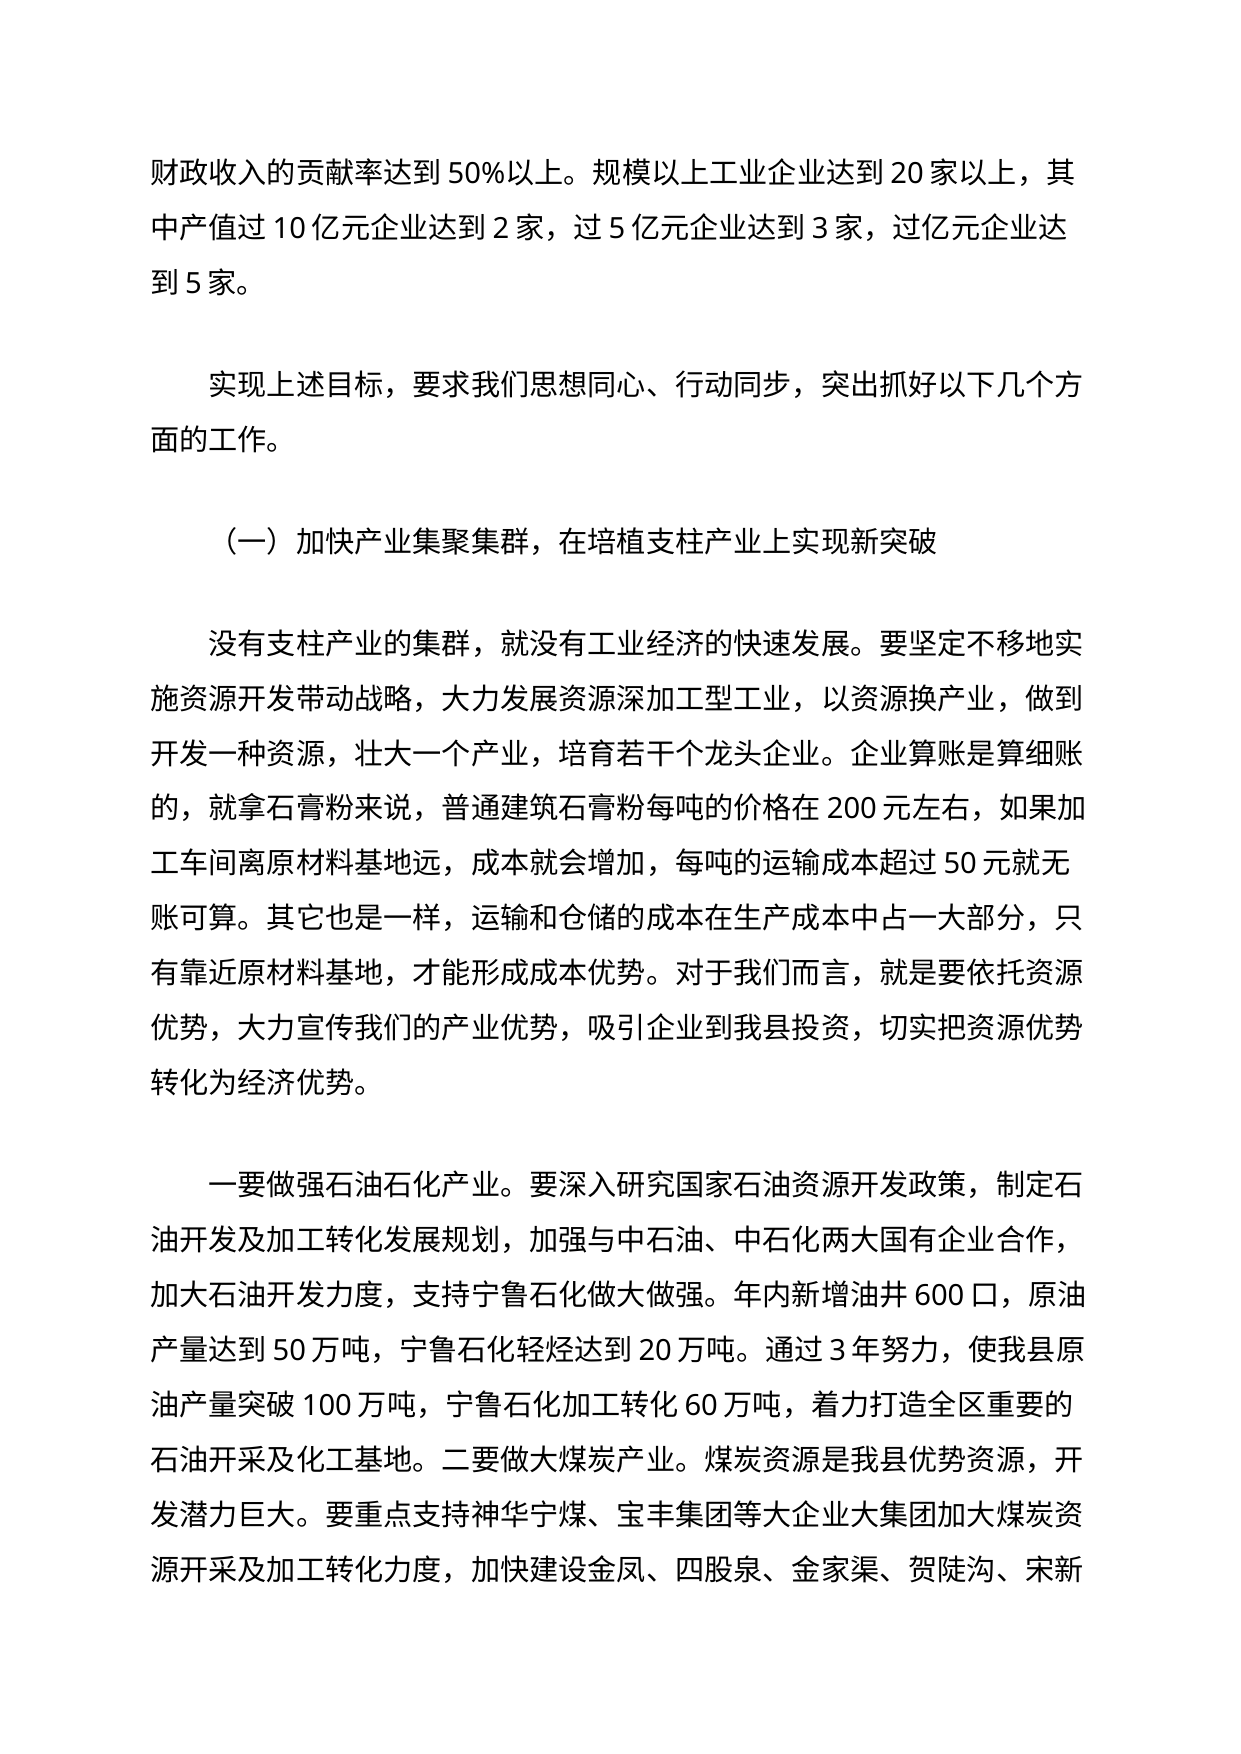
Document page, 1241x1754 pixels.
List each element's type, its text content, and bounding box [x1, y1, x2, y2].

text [150, 1162, 1090, 1588]
text 没有支柱产业的集群，就没有工业经济的快速发展。要坚定不移地实施资源开发带动战略，大力发展资源深加工型工业，以资源换产业，做到开发一种资源，壮大一个产业，培育若干个龙头企业。企业算账是算细账的，就拿石膏粉来说，普通建筑石膏粉每吨的价格在200元左右，如果加工车间离原材料基地远，成本就会增加，每吨的运输成本超过50元就无账可算。其它也是一样，运输和仓储的成本在生产成本中占一大部分，只有靠近原材料基地，才能形成成本优势。对于我们而言，就是要依托资源优势，大力宣传我们的产业优势，吸引企业到我县投资，切实把资源优势转化为经济优势。 [150, 620, 1090, 1102]
text （一）加快产业集聚集群，在培植支柱产业上实现新突破 [150, 519, 1090, 561]
text 实现上述目标，要求我们思想同心、行动同步，突出抓好以下几个方面的工作。 [150, 362, 1090, 459]
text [150, 150, 1090, 302]
